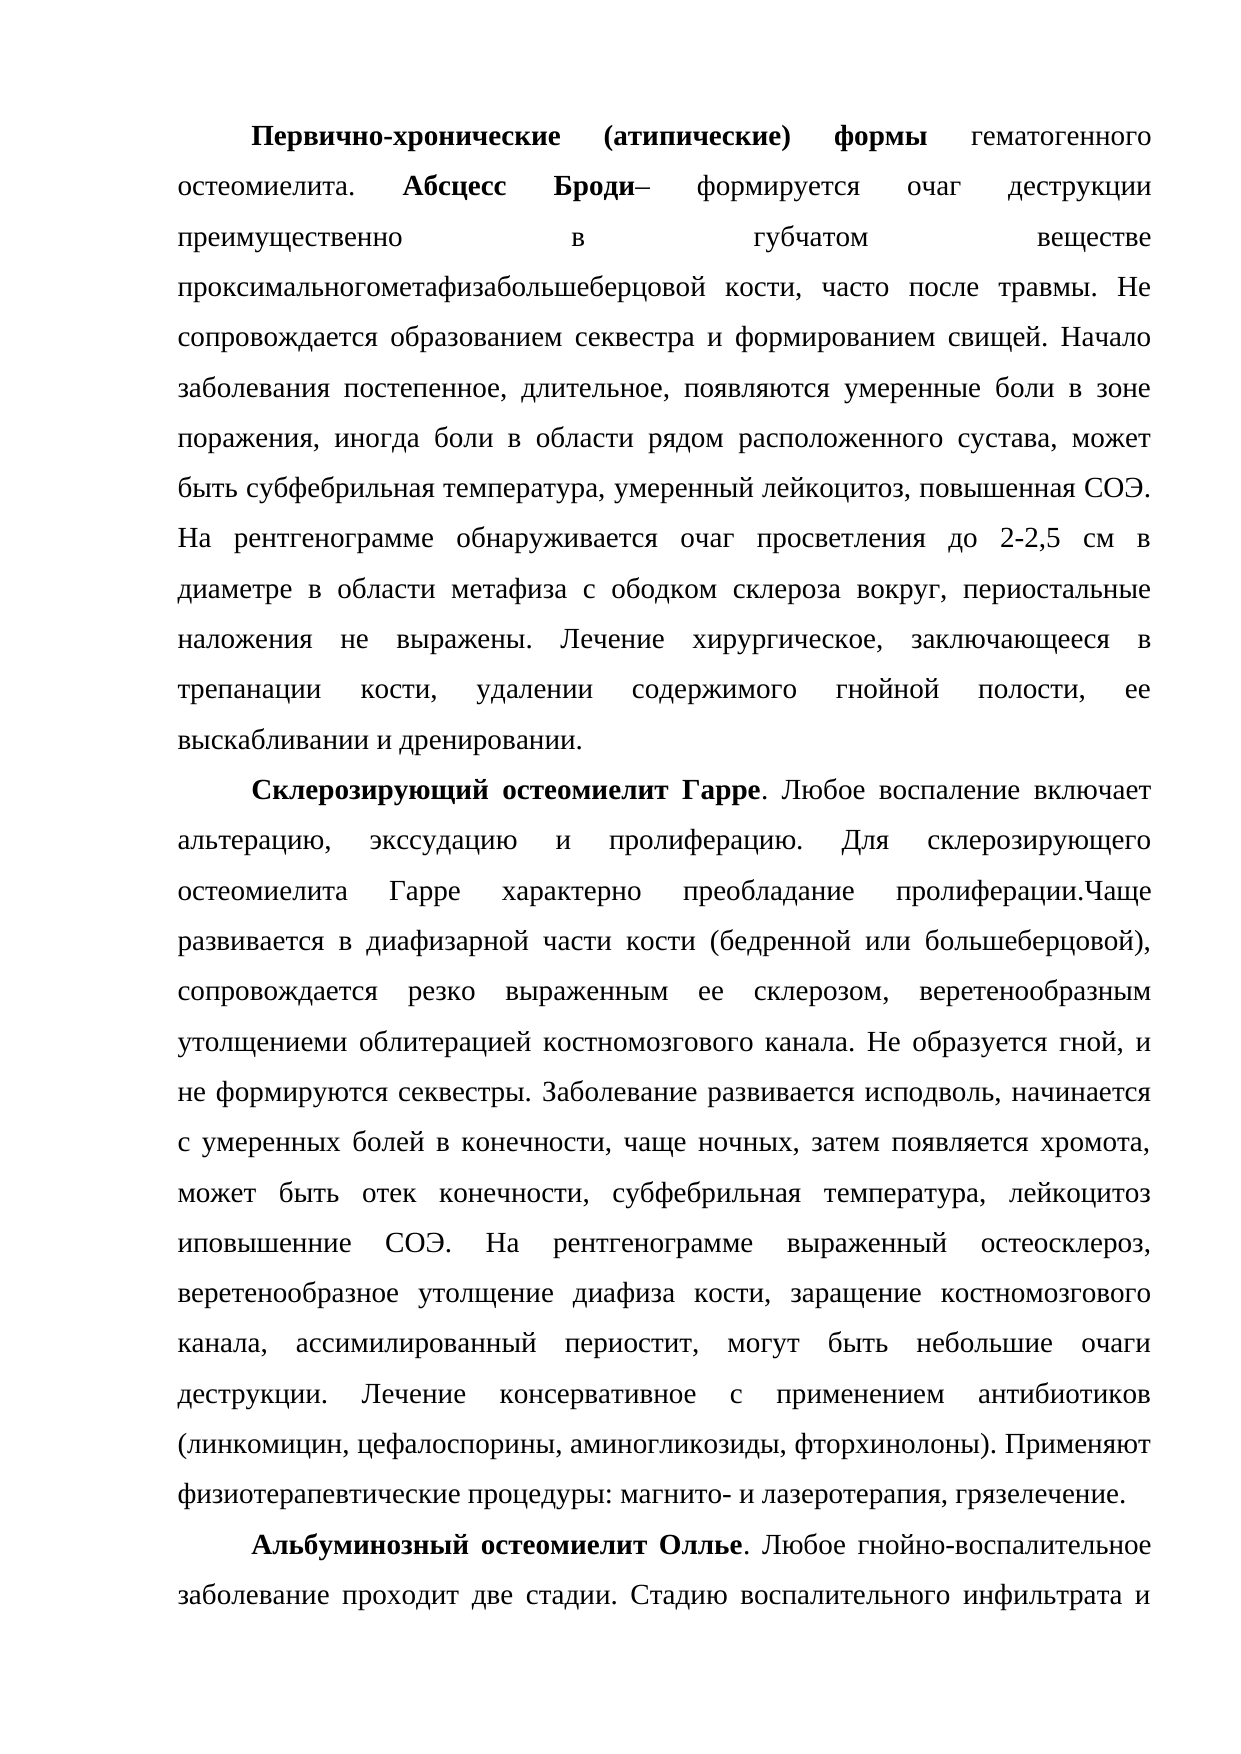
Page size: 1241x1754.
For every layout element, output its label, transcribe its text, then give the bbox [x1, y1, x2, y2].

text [177, 1527, 1152, 1611]
text Первично-хронические (атипические) формы гематогенного остеомиелита. Абсцесс Броди– формируется очаг деструкции преимущественно в губчатом веществе проксимальногометафизабольшеберцовой кости, часто после травмы. Не сопровождается образованием секвестра и формированием свищей. Начало заболевания постепенное, длительное, появляются умеренные боли в зоне поражения, иногда боли в области рядом расположенного сустава, может быть субфебрильная температура, умеренный лейкоцитоз, повышенная СОЭ. На рентгенограмме обнаруживается очаг просветления до 2-2,5 см в диаметре в области метафиза с ободком склероза вокруг, периостальные наложения не выражены. Лечение хирургическое, заключающееся в трепанации кости, удалении содержимого гнойной полости, ее выскабливании и дренировании. [177, 118, 1152, 755]
text Склерозирующий остеомиелит Гарре. Любое воспаление включает альтерацию, экссудацию и пролиферацию. Для склерозирующего остеомиелита Гарре характерно преобладание пролиферации.Чаще развивается в диафизарной части кости (бедренной или большеберцовой), сопровождается резко выраженным ее склерозом, веретенообразным утолщениеми облитерацией костномозгового канала. Не образуется гной, и не формируются секвестры. Заболевание развивается исподволь, начинается с умеренных болей в конечности, чаще ночных, затем появляется хромота, может быть отек конечности, субфебрильная температура, лейкоцитоз иповышенние СОЭ. На рентгенограмме выраженный остеосклероз, веретенообразное утолщение диафиза кости, заращение костномозгового канала, ассимилированный периостит, могут быть небольшие очаги деструкции. Лечение консервативное с применением антибиотиков (линкомицин, цефалоспорины, аминогликозиды, фторхинолоны). Применяют физиотерапевтические процедуры: магнито- и лазеротерапия, грязелечение. [177, 772, 1152, 1510]
